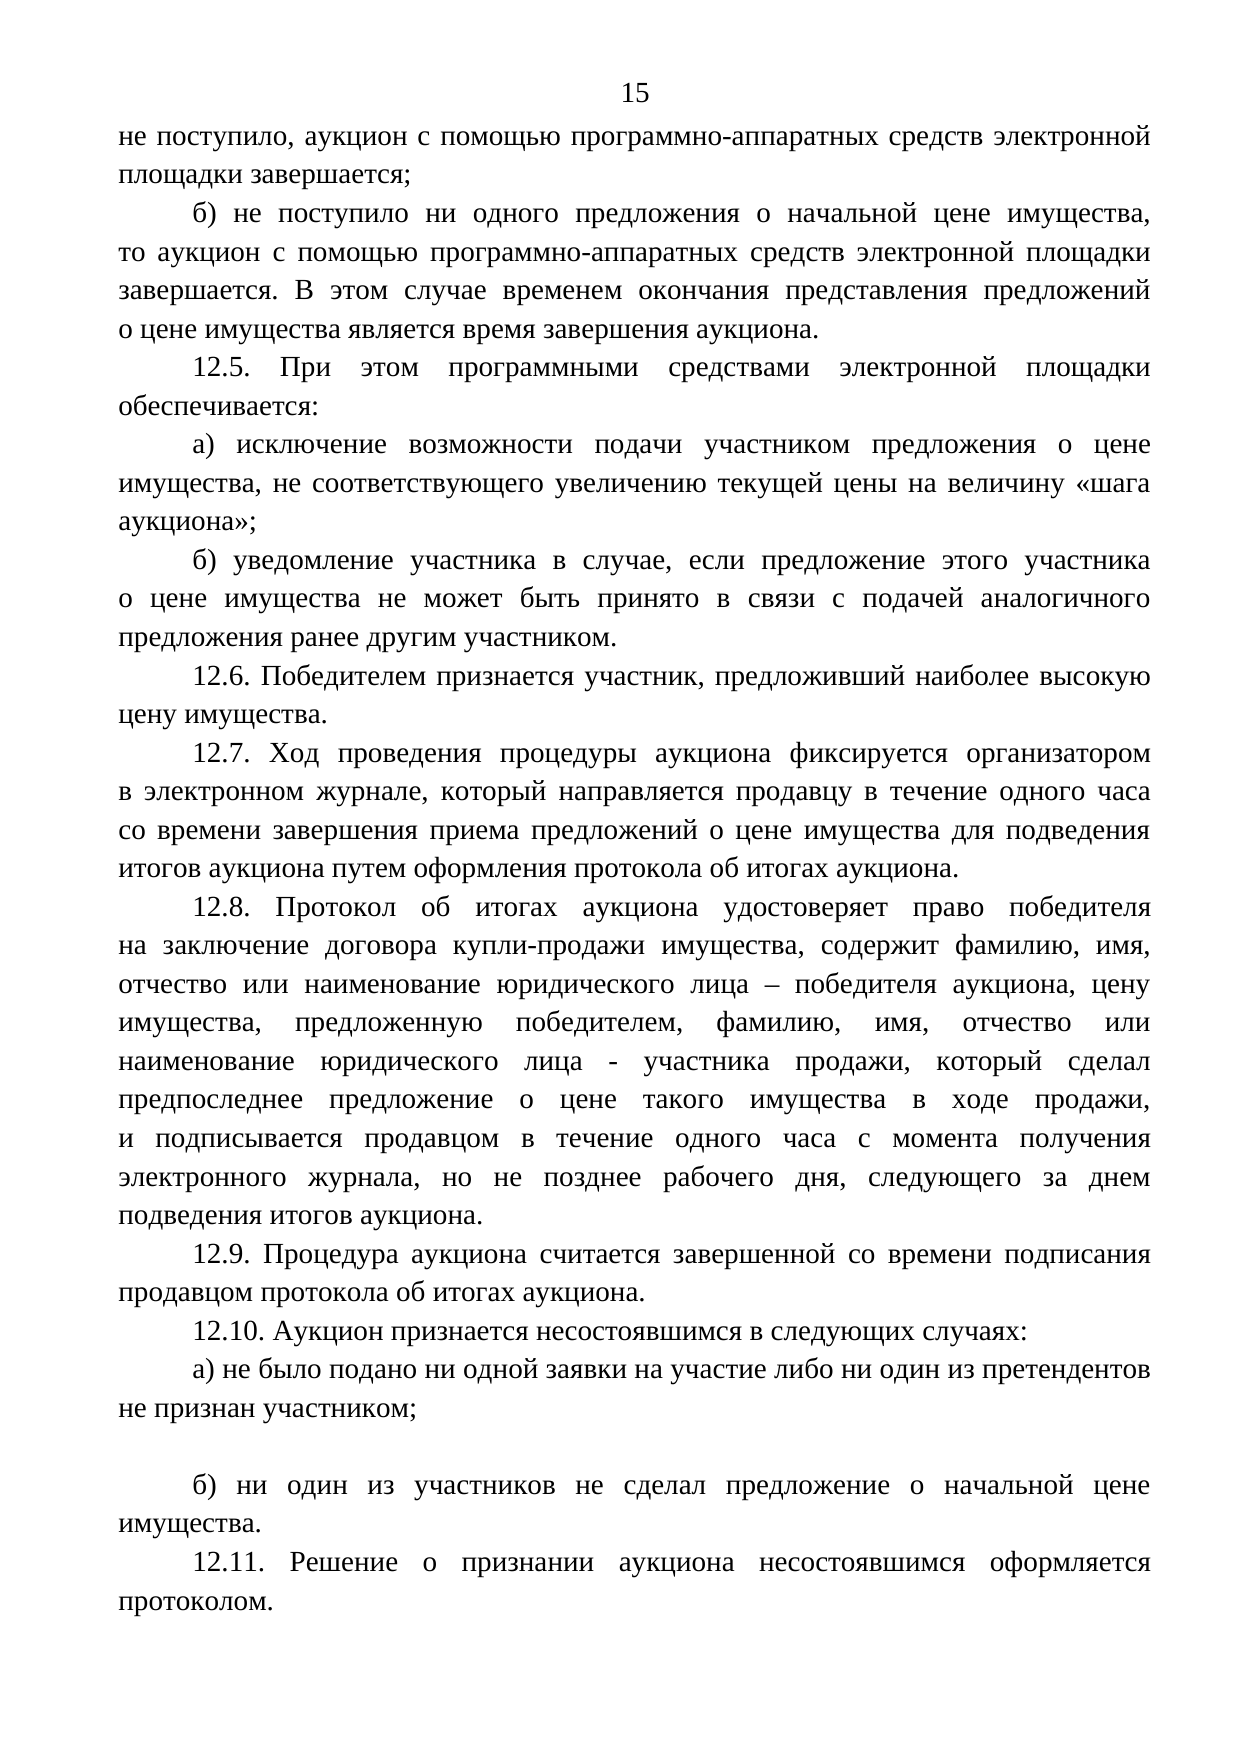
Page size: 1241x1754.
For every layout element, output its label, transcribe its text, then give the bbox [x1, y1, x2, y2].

text 12.5. При этом программными средствами электронной площадки обеспечивается: [118, 349, 1152, 421]
text 12.7. Ход проведения процедуры аукциона фиксируется организатором в электронном журнале, который направляется продавцу в течение одного часа со времени завершения приема предложений о цене имущества для подведения итогов аукциона путем оформления протокола об итогах аукциона. [118, 735, 1152, 884]
text 12.11. Решение о признании аукциона несостоявшимся оформляется протоколом. [118, 1544, 1152, 1616]
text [118, 118, 1152, 190]
text 12.10. Аукцион признается несостоявшимся в следующих случаях: [118, 1313, 1152, 1346]
text 12.8. Протокол об итогах аукциона удостоверяет право победителя на заключение договора купли-продажи имущества, содержит фамилию, имя, отчество или наименование юридического лица – победителя аукциона, цену имущества, предложенную победителем, фамилию, имя, отчество или наименование юридического лица - участника продажи, который сделал предпоследнее предложение о цене такого имущества в ходе продажи, и подписывается продавцом в течение одного часа с момента получения электронного журнала, но не позднее рабочего дня, следующего за днем подведения итогов аукциона. [118, 889, 1152, 1231]
text б) ни один из участников не сделал предложение о начальной цене имущества. [118, 1467, 1152, 1539]
text 12.9. Процедура аукциона считается завершенной со времени подписания продавцом протокола об итогах аукциона. [118, 1236, 1152, 1308]
text а) исключение возможности подачи участником предложения о цене имущества, не соответствующего увеличению текущей цены на величину «шага аукциона»; [118, 426, 1152, 537]
text б) уведомление участника в случае, если предложение этого участника о цене имущества не может быть принято в связи с подачей аналогичного предложения ранее другим участником. [118, 542, 1152, 653]
text б) не поступило ни одного предложения о начальной цене имущества, то аукцион с помощью программно-аппаратных средств электронной площадки завершается. В этом случае временем окончания представления предложений о цене имущества является время завершения аукциона. [118, 195, 1152, 344]
text а) не было подано ни одной заявки на участие либо ни один из претендентов не признан участником; [118, 1351, 1152, 1423]
text 12.6. Победителем признается участник, предложивший наиболее высокую цену имущества. [118, 658, 1152, 730]
